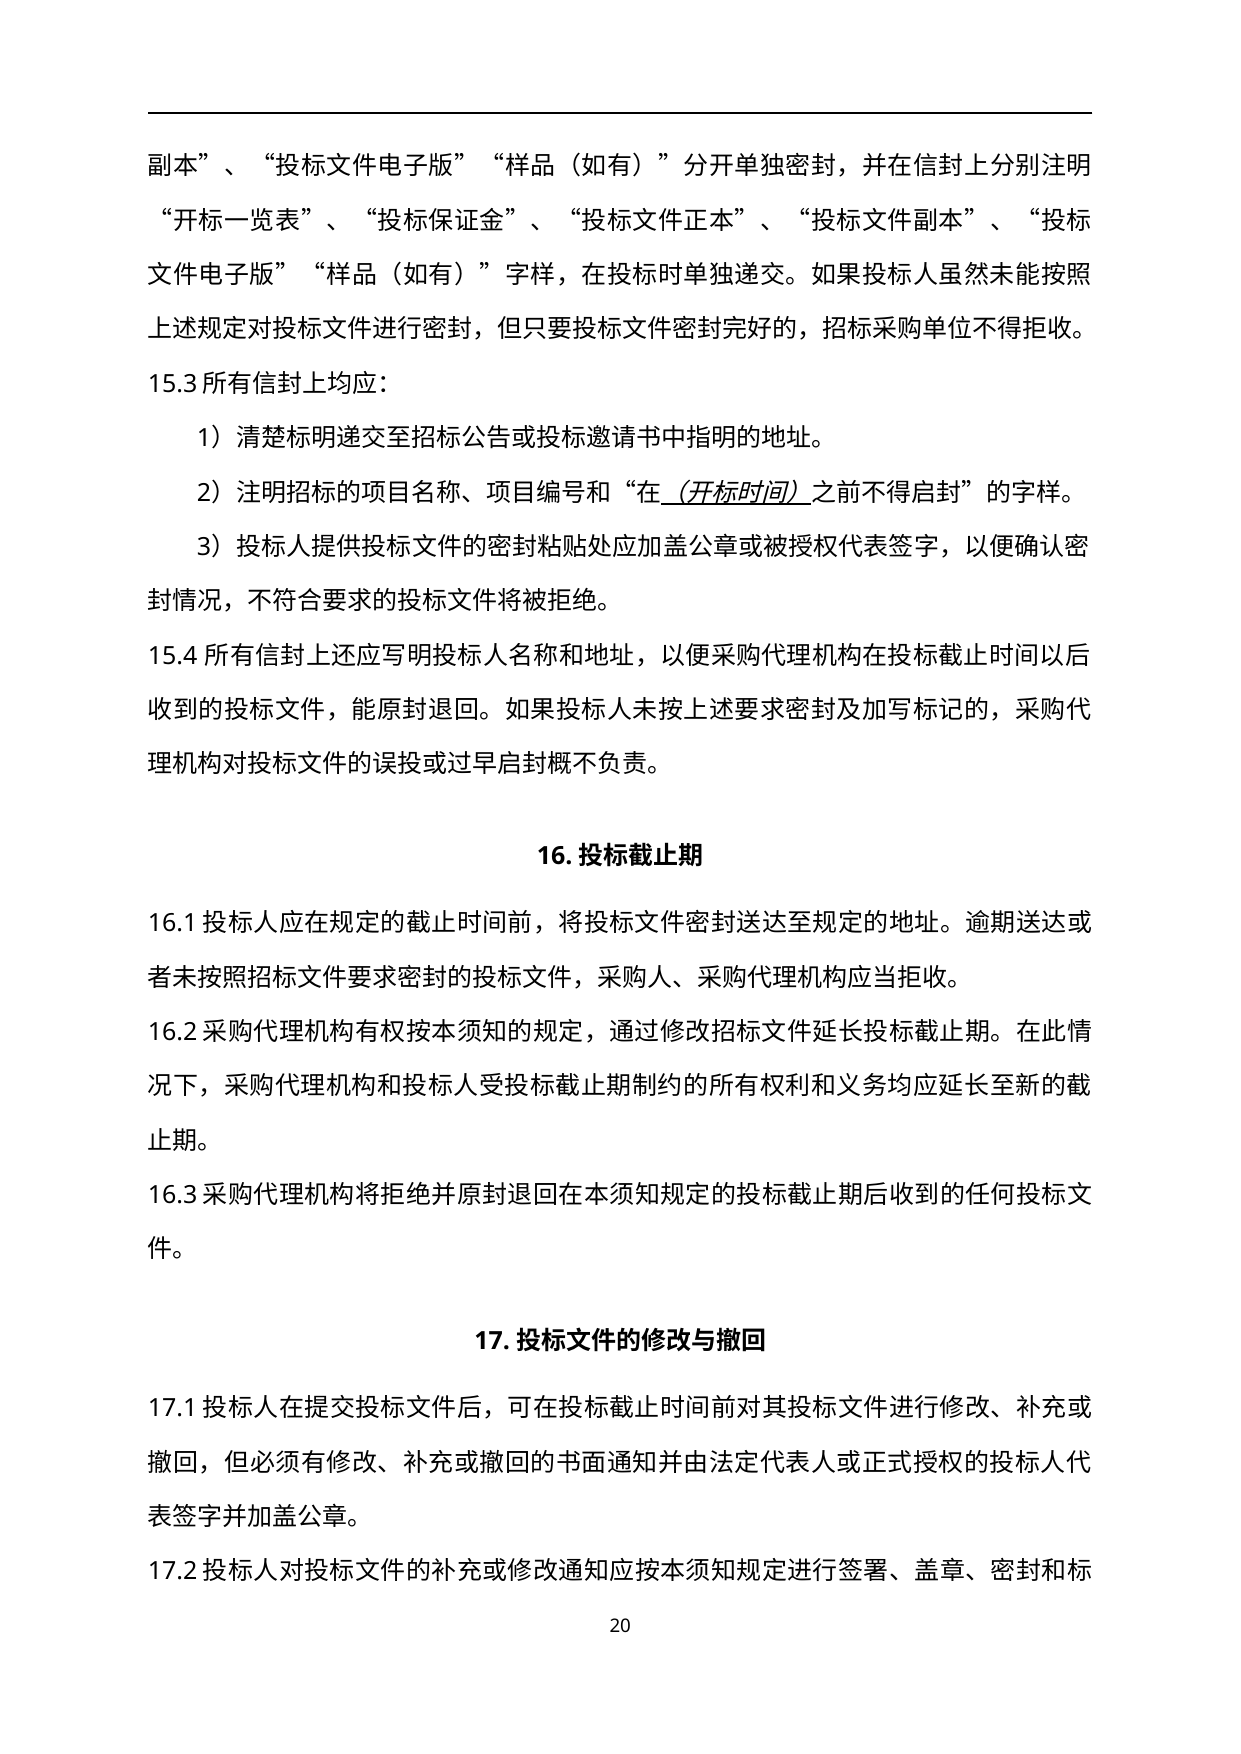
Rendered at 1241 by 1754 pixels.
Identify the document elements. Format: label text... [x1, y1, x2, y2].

text 15.3所有信封上均应： [148, 363, 1092, 399]
text 15.4 所有信封上还应写明投标人名称和地址，以便采购代理机构在投标截止时间以后收到的投标文件，能原封退回。如果投标人未按上述要求密封及加写标记的，采购代理机构对投标文件的误投或过早启封概不负责。 [148, 635, 1092, 780]
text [148, 146, 1092, 345]
text 16.3采购代理机构将拒绝并原封退回在本须知规定的投标截止期后收到的任何投标文件。 [148, 1174, 1092, 1265]
subtitle 16. 投标截止期 [148, 836, 1092, 872]
text 2）注明招标的项目名称、项目编号和“在（开标时间）之前不得启封”的字样。 [148, 472, 1092, 508]
text 17.1投标人在提交投标文件后，可在投标截止时间前对其投标文件进行修改、补充或撤回，但必须有修改、补充或撤回的书面通知并由法定代表人或正式授权的投标人代表签字并加盖公章。 [148, 1388, 1092, 1533]
subtitle 17. 投标文件的修改与撤回 [148, 1321, 1092, 1357]
text 3）投标人提供投标文件的密封粘贴处应加盖公章或被授权代表签字，以便确认密封情况，不符合要求的投标文件将被拒绝。 [148, 526, 1092, 617]
text 1）清楚标明递交至招标公告或投标邀请书中指明的地址。 [148, 418, 1092, 454]
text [148, 1551, 1092, 1587]
text 16.2采购代理机构有权按本须知的规定，通过修改招标文件延长投标截止期。在此情况下，采购代理机构和投标人受投标截止期制约的所有权利和义务均应延长至新的截止期。 [148, 1011, 1092, 1156]
text 16.1投标人应在规定的截止时间前，将投标文件密封送达至规定的地址。逾期送达或者未按照招标文件要求密封的投标文件，采购人、采购代理机构应当拒收。 [148, 903, 1092, 993]
